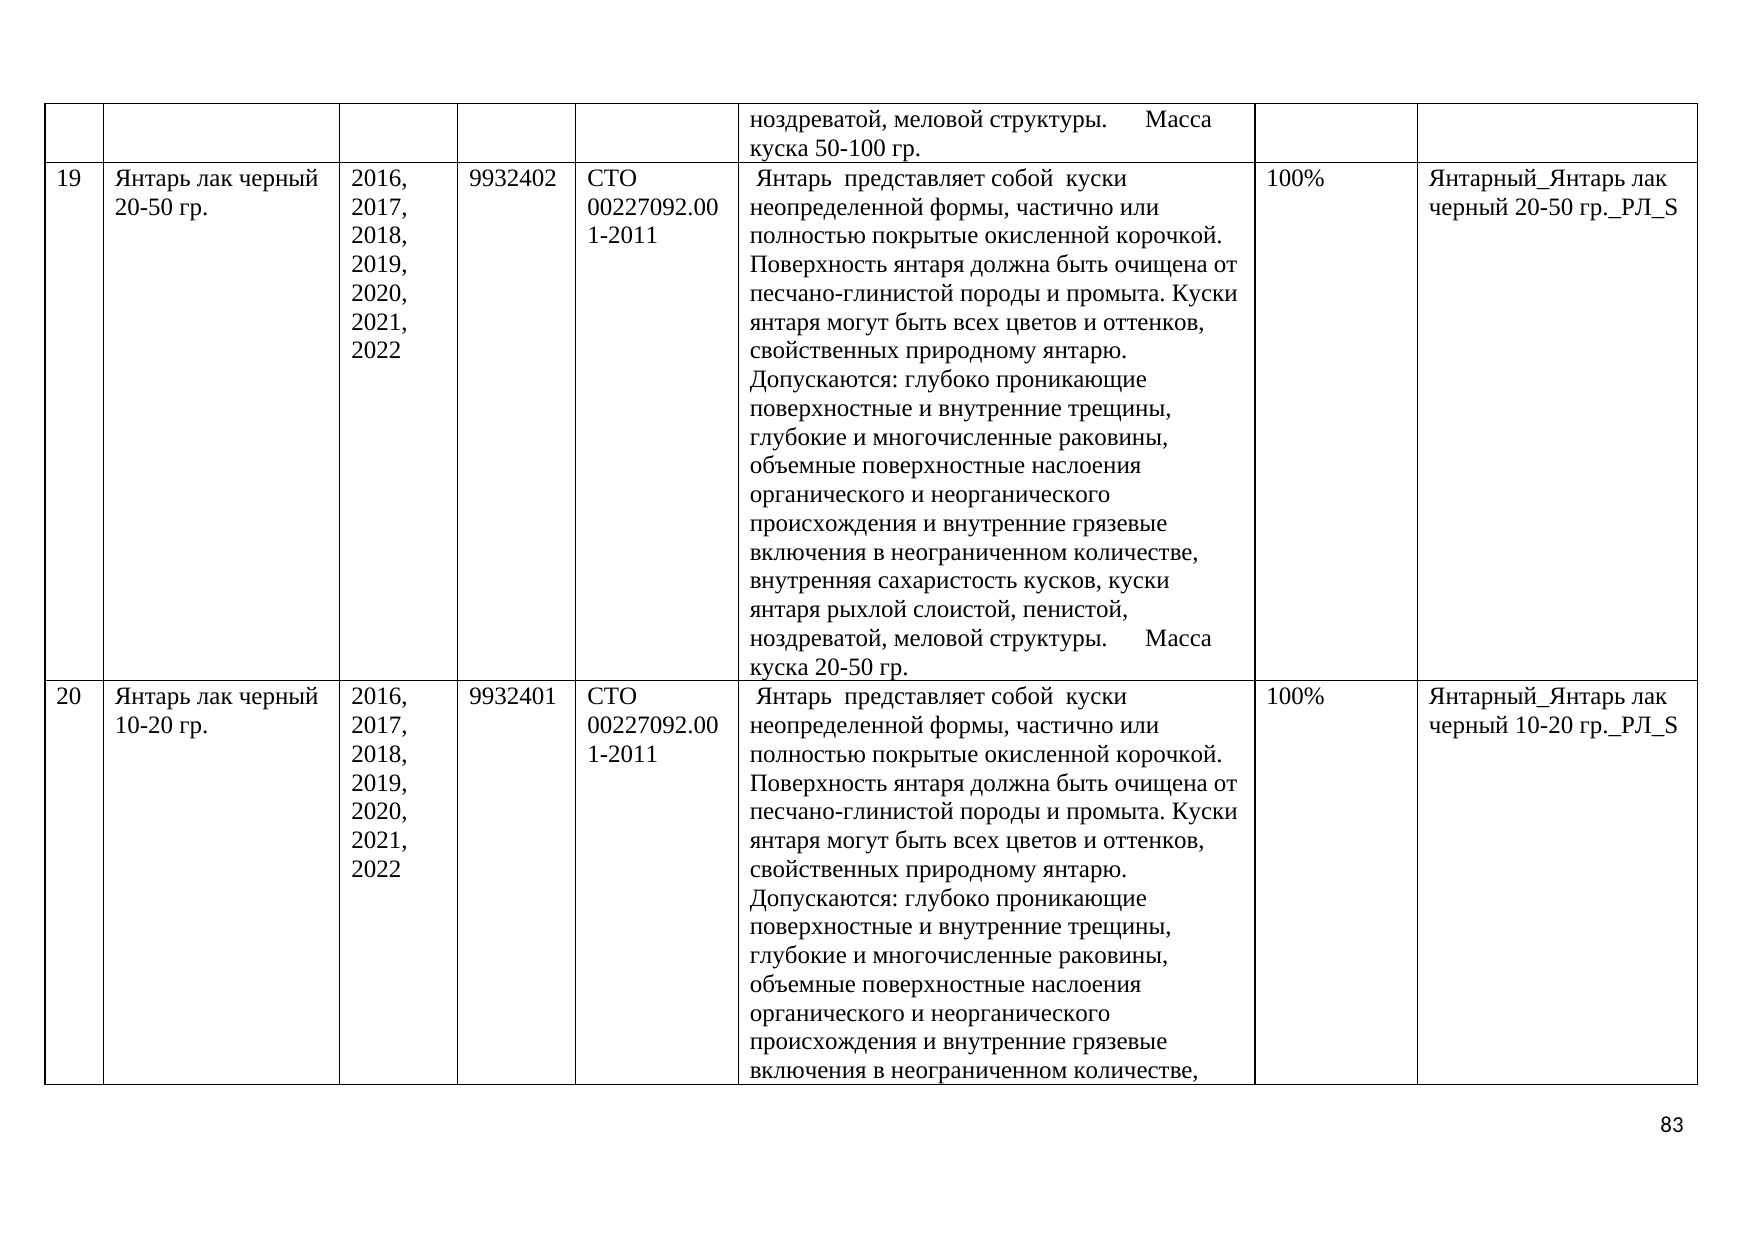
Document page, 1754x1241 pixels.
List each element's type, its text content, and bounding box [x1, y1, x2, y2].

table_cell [576, 163, 738, 680]
table_cell Янтарь представляет собой куски неопределенной формы, частично или полностью покрытые окисленной корочкой. Поверхность янтаря должна быть очищена от песчано-глинистой породы и промыта. Куски янтаря могут быть всех цветов и оттенков, свойственных природному янтарю. Допускаются: глубоко проникающие поверхностные и внутренние трещины, глубокие и многочисленные раковины, объемные поверхностные наслоения органического и неорганического происхождения и внутренние грязевые включения в неограниченном количестве, внутренняя сахаристость кусков, куски янтаря рыхлой слоистой, пенистой, ноздреватой, меловой структуры. Масса куска 20-50 гр. [739, 163, 1254, 680]
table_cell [576, 681, 738, 1084]
table_cell 9932401 [458, 681, 575, 1084]
table_cell 100% [1256, 681, 1417, 1084]
table_cell 9932402 [458, 163, 575, 680]
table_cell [340, 163, 457, 680]
table_cell Янтарный_Янтарь лак черный 10-20 гр._РЛ_S [1418, 681, 1697, 1084]
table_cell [340, 681, 457, 1084]
table_cell 19 [46, 163, 103, 680]
table_cell Янтарь представляет собой куски неопределенной формы, частично или полностью покрытые окисленной корочкой. Поверхность янтаря должна быть очищена от песчано-глинистой породы и промыта. Куски янтаря могут быть всех цветов и оттенков, свойственных природному янтарю. Допускаются: глубоко проникающие поверхностные и внутренние трещины, глубокие и многочисленные раковины, объемные поверхностные наслоения органического и неорганического происхождения и внутренние грязевые включения в неограниченном количестве, внутренняя сахаристость кусков, куски янтаря рыхлой слоистой, пенистой, ноздреватой, меловой структуры. Масса куска 10-20 гр. [739, 681, 1254, 1084]
table_cell Янтарь лак черный 20-50 гр. [104, 163, 339, 680]
table_cell 100% [1256, 163, 1417, 680]
table_cell Янтарный_Янтарь лак черный 20-50 гр._РЛ_S [1418, 163, 1697, 680]
table_cell 20 [46, 681, 103, 1084]
table_cell Янтарь лак черный 10-20 гр. [104, 681, 339, 1084]
